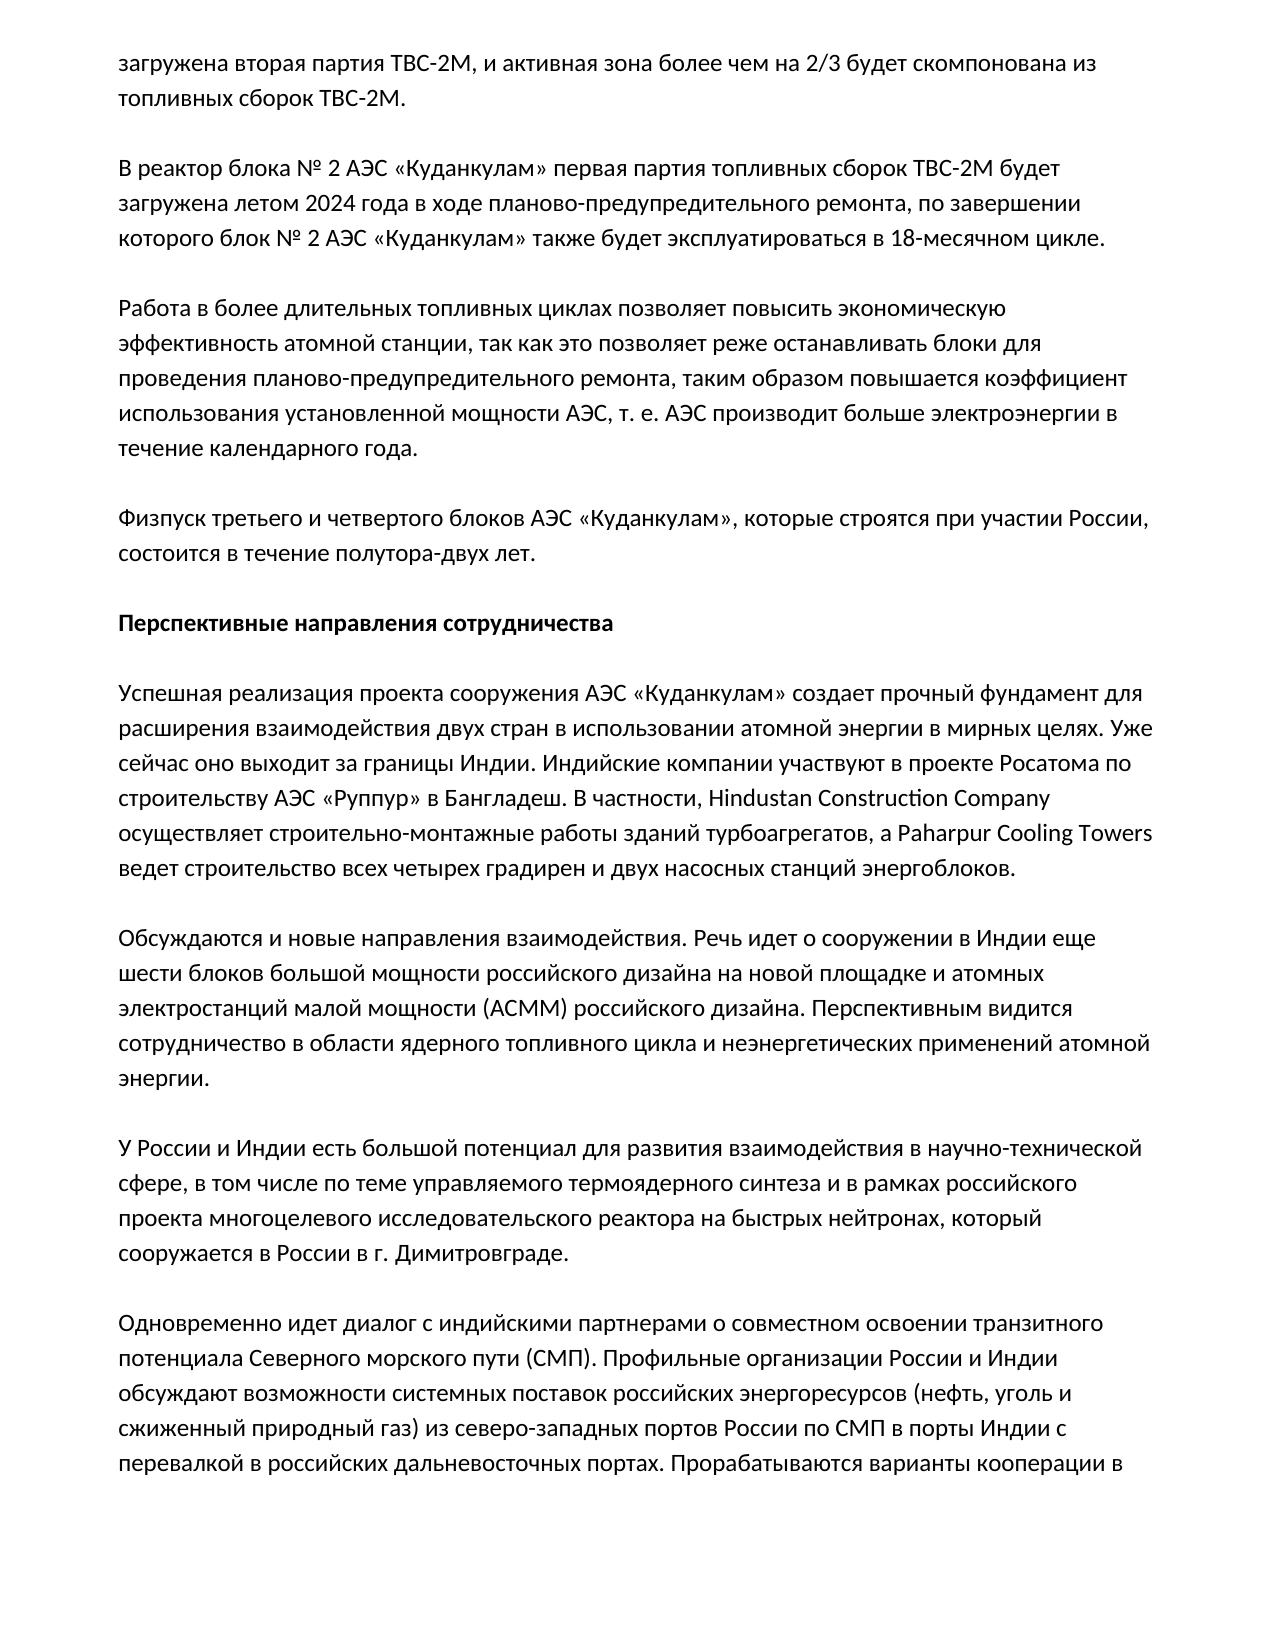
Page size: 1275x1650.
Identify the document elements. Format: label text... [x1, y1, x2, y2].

text В реактор блока № 2 АЭС «Куданкулам» первая партия топливных сборок ТВС-2М будет загружена летом 2024 года в ходе планово-предупредительного ремонта, по завершении которого блок № 2 АЭС «Куданкулам» также будет эксплуатироваться в 18-месячном цикле. [118, 152, 1157, 253]
text Перспективные направления сотрудничества [118, 607, 1157, 638]
text У России и Индии есть большой потенциал для развития взаимодействия в научно-технической сфере, в том числе по теме управляемого термоядерного синтеза и в рамках российского проекта многоцелевого исследовательского реактора на быстрых нейтронах, который сооружается в России в г. Димитровграде. [118, 1132, 1157, 1268]
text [118, 47, 1157, 113]
text Обсуждаются и новые направления взаимодействия. Речь идет о сооружении в Индии еще шести блоков большой мощности российского дизайна на новой площадке и атомных электростанций малой мощности (АСММ) российского дизайна. Перспективным видится сотрудничество в области ядерного топливного цикла и неэнергетических применений атомной энергии. [118, 922, 1157, 1093]
text Работа в более длительных топливных циклах позволяет повысить экономическую эффективность атомной станции, так как это позволяет реже останавливать блоки для проведения планово-предупредительного ремонта, таким образом повышается коэффициент использования установленной мощности АЭС, т. е. АЭС производит больше электроэнергии в течение календарного года. [118, 292, 1157, 463]
text Успешная реализация проекта сооружения АЭС «Куданкулам» создает прочный фундамент для расширения взаимодействия двух стран в использовании атомной энергии в мирных целях. Уже сейчас оно выходит за границы Индии. Индийские компании участвуют в проекте Росатома по строительству АЭС «Руппур» в Бангладеш. В частности, Hindustan Construction Company осуществляет строительно-монтажные работы зданий турбоагрегатов, а Paharpur Cooling Towers ведет строительство всех четырех градирен и двух насосных станций энергоблоков. [118, 677, 1157, 883]
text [118, 1307, 1157, 1478]
text Физпуск третьего и четвертого блоков АЭС «Куданкулам», которые строятся при участии России, состоится в течение полутора-двух лет. [118, 502, 1157, 568]
